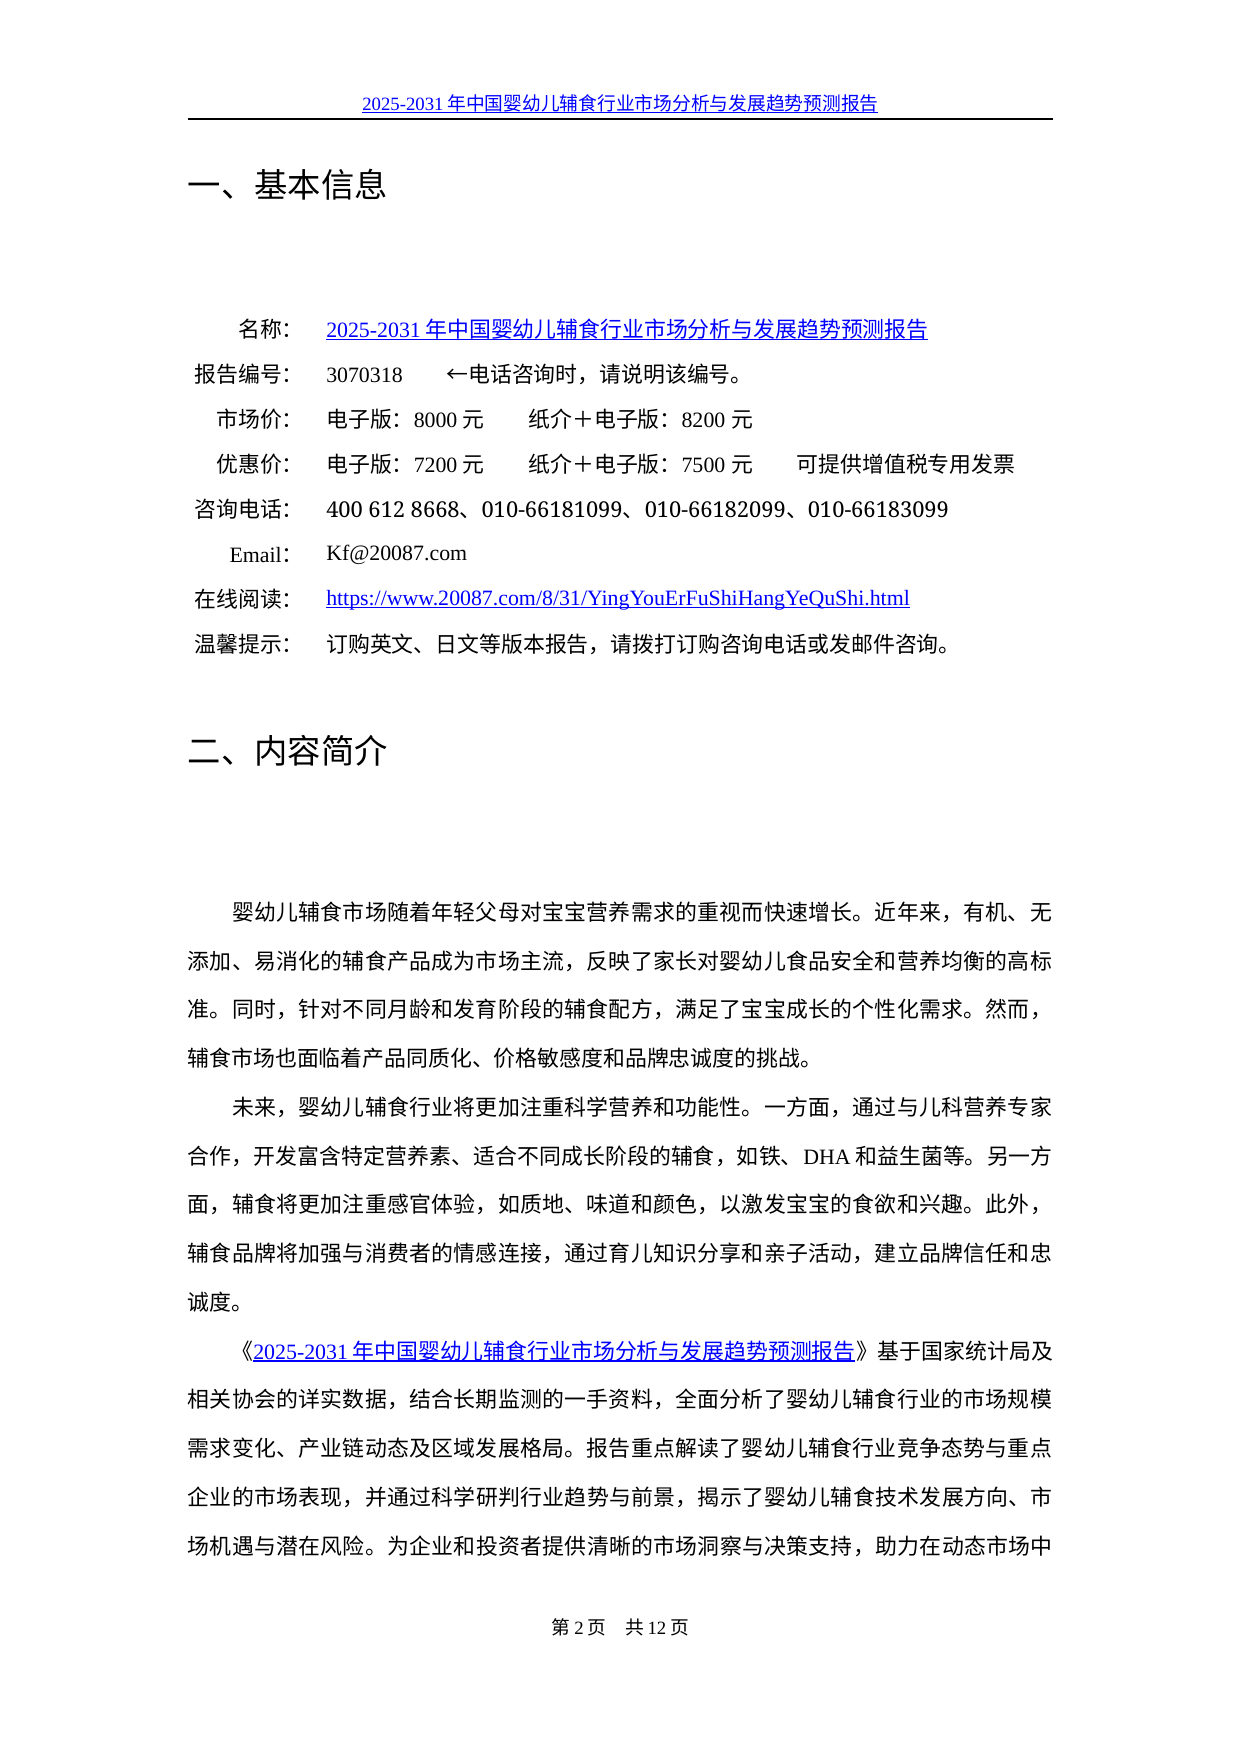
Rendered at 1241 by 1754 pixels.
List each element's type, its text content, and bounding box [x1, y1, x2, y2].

table_cell Kf@20087.com [315, 537, 1073, 582]
table_cell [315, 582, 1073, 627]
table_cell 电子版：8000 元 纸介＋电子版：8200 元 [315, 402, 1073, 447]
table_header 名称： [167, 312, 315, 357]
table_cell 市场价： [167, 402, 315, 447]
table_cell 电子版：7200 元 纸介＋电子版：7500 元 可提供增值税专用发票 [315, 447, 1073, 492]
table_cell 咨询电话： [167, 492, 315, 537]
table_cell 报告编号： [167, 357, 315, 402]
table_header 2025-2031年中国婴幼儿辅食行业市场分析与发展趋势预测报告 [315, 312, 1073, 357]
table_cell 订购英文、日文等版本报告，请拨打订购咨询电话或发邮件咨询。 [315, 627, 1073, 672]
table_cell 温馨提示： [167, 627, 315, 672]
table_cell 400 612 8668、010-66181099、010-66182099、010-66183099 [315, 492, 1073, 537]
table_cell 在线阅读： [167, 582, 315, 627]
table_cell 优惠价： [167, 447, 315, 492]
title 二、内容简介 [187, 717, 1053, 782]
title 一、基本信息 [187, 150, 1053, 215]
table_cell Email： [167, 537, 315, 582]
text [187, 894, 1053, 1561]
table_cell 3070318 ←电话咨询时，请说明该编号。 [315, 357, 1073, 402]
